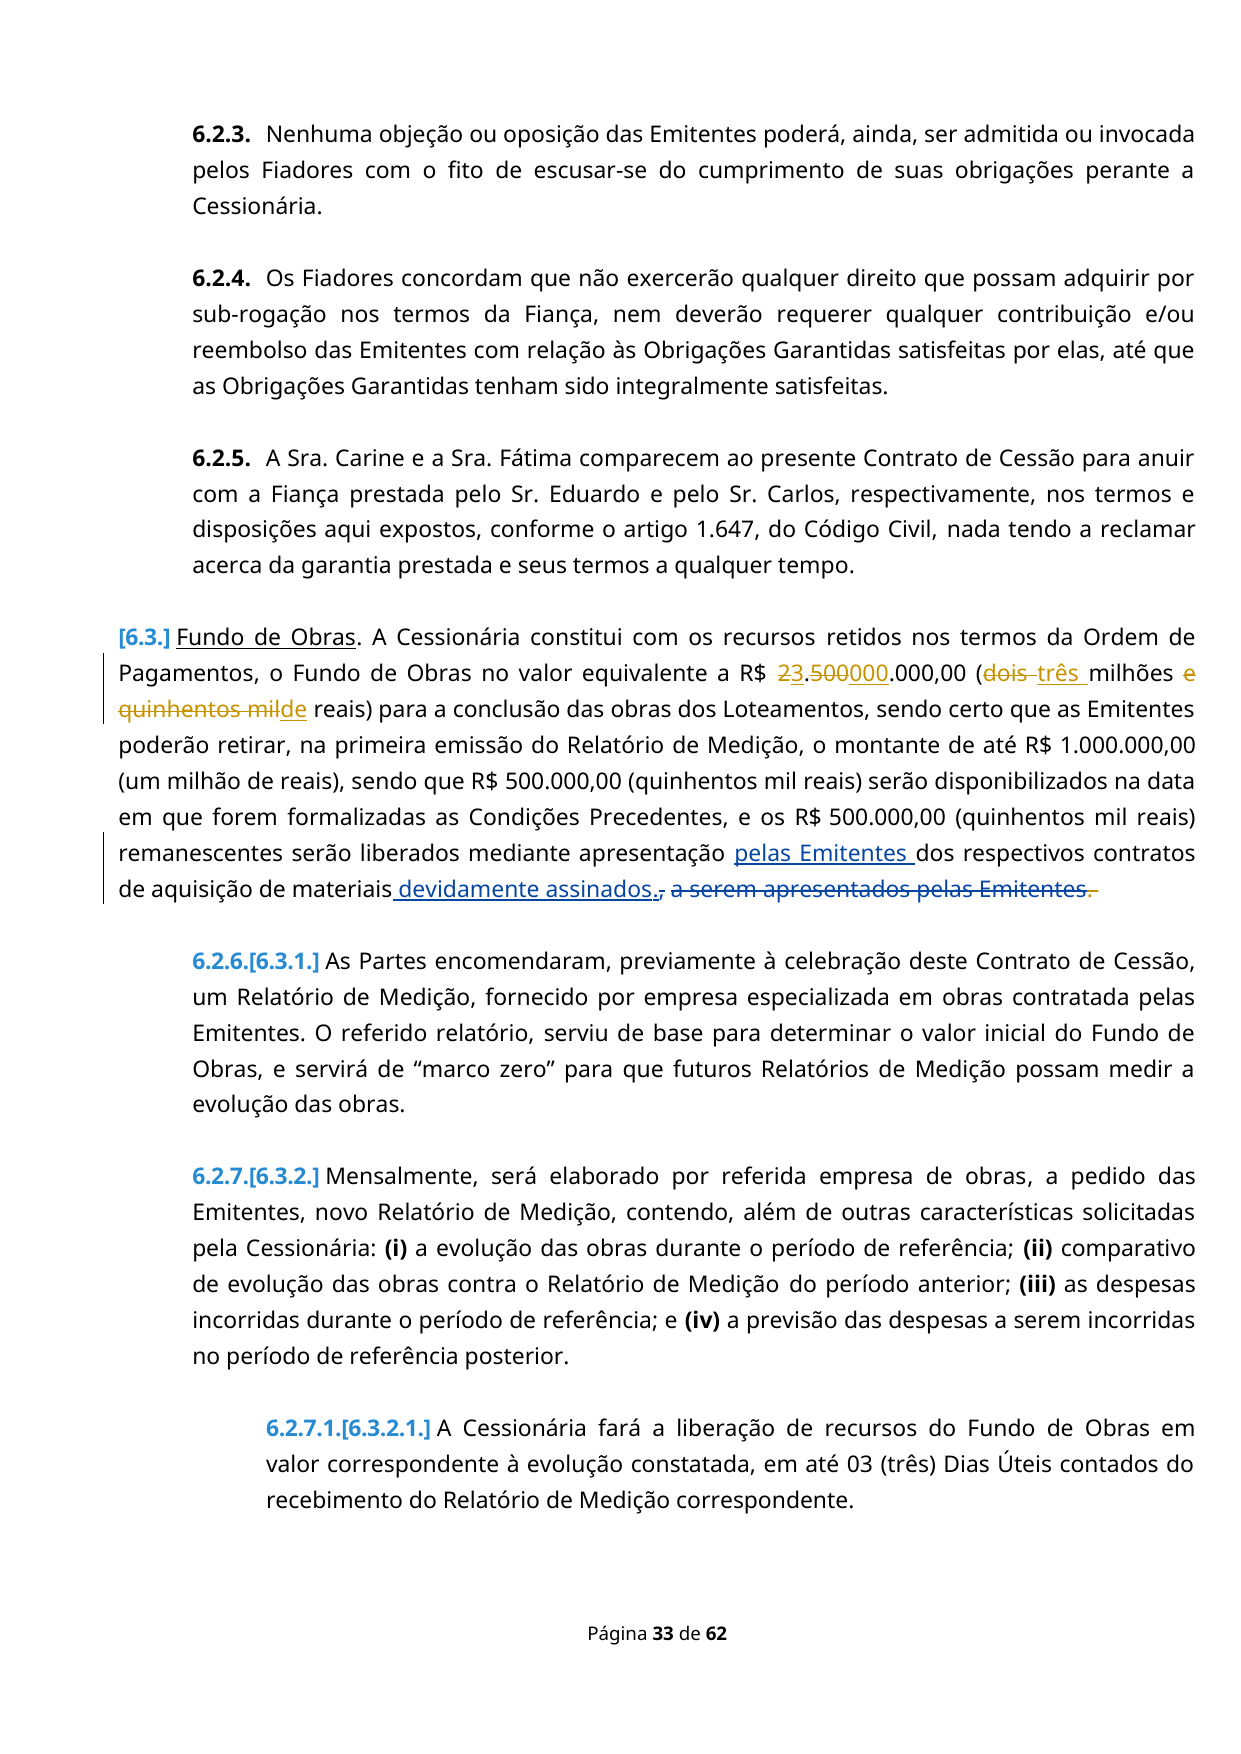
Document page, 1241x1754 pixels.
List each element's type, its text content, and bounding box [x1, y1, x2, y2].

list Mensalmente, será elaborado por referida empresa de obras, a pedido das Emitentes, novo Relatório de Medição, contendo, além de outras características solicitadas pela Cessionária: (i) a evolução das obras durante o período de referência; (ii) comparativo de evolução das obras contra o Relatório de Medição do período anterior; (iii) as despesas incorridas durante o período de referência; e (iv) a previsão das despesas a serem incorridas no período de referência posterior. [192, 1160, 1196, 1371]
list A Cessionária fará a liberação de recursos do Fundo de Obras em valor correspondente à evolução constatada, em até 03 (três) Dias Úteis contados do recebimento do Relatório de Medição correspondente. [266, 1412, 1196, 1515]
list A Sra. Carine e a Sra. Fátima comparecem ao presente Contrato de Cessão para anuir com a Fiança prestada pelo Sr. Eduardo e pelo Sr. Carlos, respectivamente, nos termos e disposições aqui expostos, conforme o artigo 1.647, do Código Civil, nada tendo a reclamar acerca da garantia prestada e seus termos a qualquer tempo. [192, 442, 1196, 581]
list As Partes encomendaram, previamente à celebração deste Contrato de Cessão, um Relatório de Medição, fornecido por empresa especializada em obras contratada pelas Emitentes. O referido relatório, serviu de base para determinar o valor inicial do Fundo de Obras, e servirá de “marco zero” para que futuros Relatórios de Medição possam medir a evolução das obras. [192, 945, 1196, 1120]
list Os Fiadores concordam que não exercerão qualquer direito que possam adquirir por sub-rogação nos termos da Fiança, nem deverão requerer qualquer contribuição e/ou reembolso das Emitentes com relação às Obrigações Garantidas satisfeitas por elas, até que as Obrigações Garantidas tenham sido integralmente satisfeitas. [192, 262, 1196, 401]
list Nenhuma objeção ou oposição das Emitentes poderá, ainda, ser admitida ou invocada pelos Fiadores com o fito de escusar-se do cumprimento de suas obrigações perante a Cessionária. [192, 118, 1196, 221]
list Fundo de Obras. A Cessionária constitui com os recursos retidos nos termos da Ordem de Pagamentos, o Fundo de Obras no valor equivalente a R$ ..000,00 (milhões reais) para a conclusão das obras dos Loteamentos, sendo certo que as Emitentes poderão retirar, na primeira emissão do Relatório de Medição, o montante de até R$ 1.000.000,00 (um milhão de reais), sendo que R$ 500.000,00 (quinhentos mil reais) serão disponibilizados na data em que forem formalizadas as Condições Precedentes, e os R$ 500.000,00 (quinhentos mil reais) remanescentes serão liberados mediante apresentação dos respectivos contratos de aquisição de materiais [118, 621, 1196, 904]
